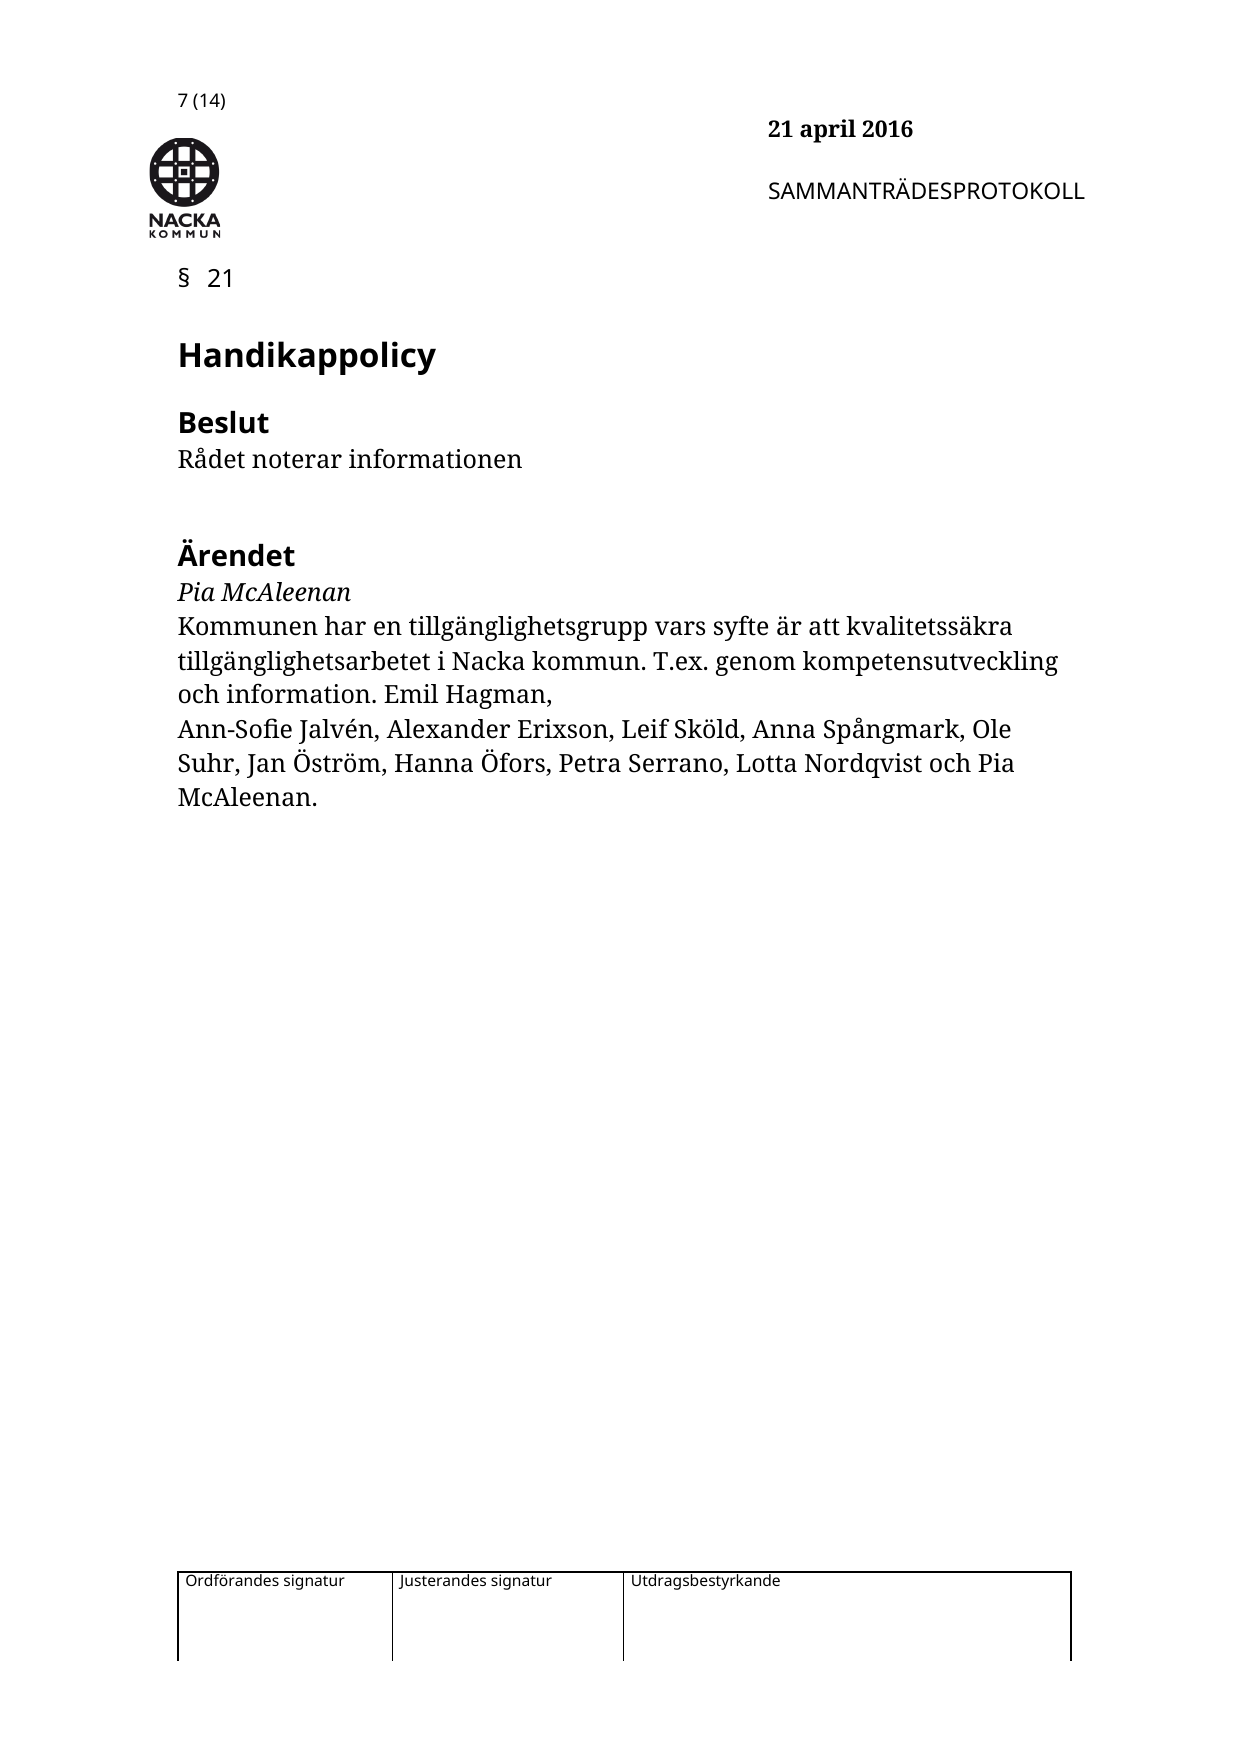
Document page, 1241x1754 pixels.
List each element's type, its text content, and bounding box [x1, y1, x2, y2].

picture [149, 138, 221, 238]
subtitle Handikappolicy [177, 332, 1063, 377]
text 21 [177, 261, 1063, 294]
text Pia McAleenan Kommunen har en tillgänglighetsgrupp vars syfte är att kvalitetssäkra tillgänglighetsarbetet i Nacka kommun. T.ex. genom kompetensutveckling och information. Emil Hagman, Ann-Sofie Jalvén, Alexander Erixson, Leif Sköld, Anna Spångmark, Ole Suhr, Jan Öström, Hanna Öfors, Petra Serrano, Lotta Nordqvist och Pia McAleenan. [177, 575, 1063, 847]
text Rådet noterar informationen [177, 442, 1063, 476]
subtitle Beslut [177, 402, 1063, 442]
subtitle Ärendet [177, 535, 1063, 575]
